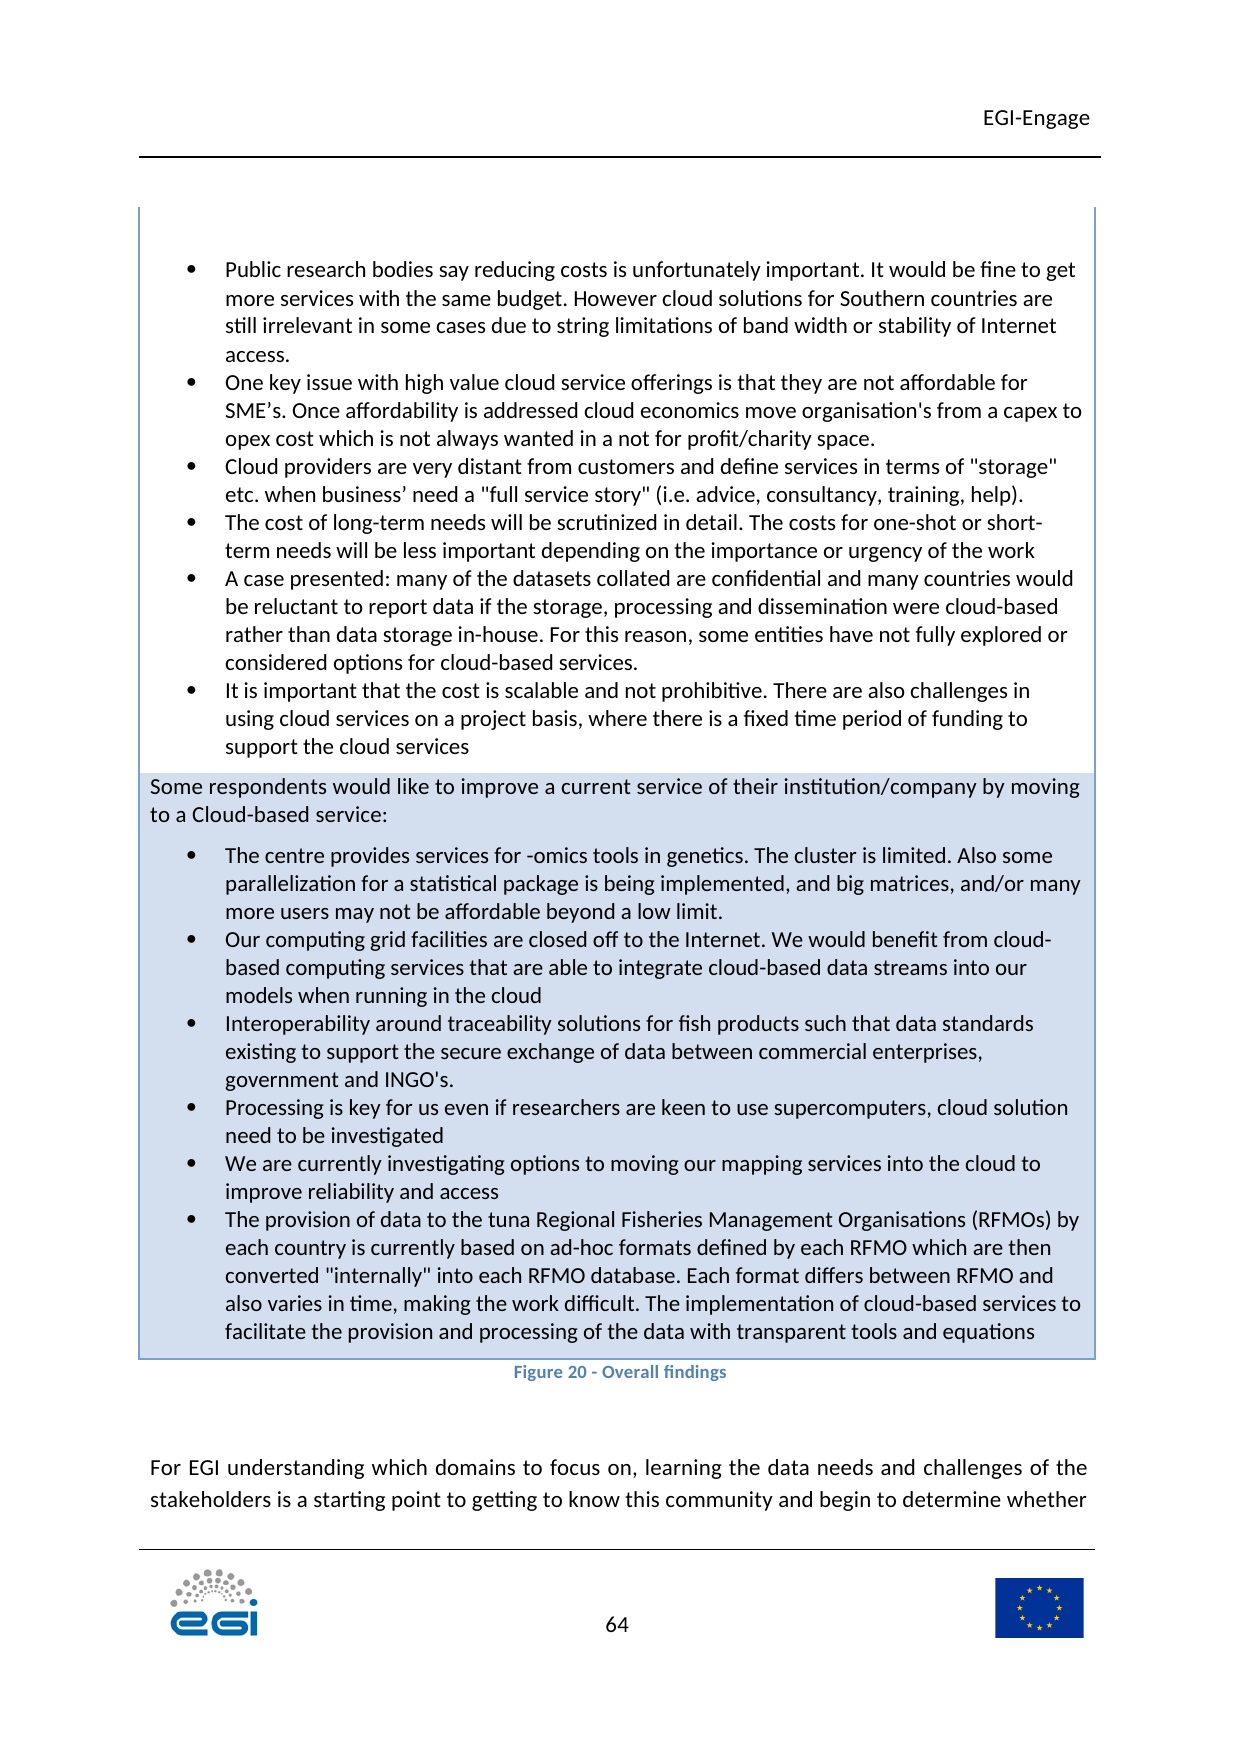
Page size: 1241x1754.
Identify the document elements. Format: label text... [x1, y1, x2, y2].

picture [150, 1567, 276, 1638]
text Figure 20 - Overall findings [150, 1360, 1090, 1383]
table_cell Some respondents would like to improve a current service of their institution/company by moving to a Cloud-based service: The centre provides services for -omics tools in genetics. The cluster is limited. Also some parallelization for a statistical package is being implemented, and big matrices, and/or many more users may not be affordable beyond a low limit. Our computing grid facilities are closed off to the Internet. We would benefit from cloud-based computing services that are able to integrate cloud-based data streams into our models when running in the cloud Interoperability around traceability solutions for fish products such that data standards existing to support the secure exchange of data between commercial enterprises, government and INGO's. Processing is key for us even if researchers are keen to use supercomputers, cloud solution need to be investigated We are currently investigating options to moving our mapping services into the cloud to improve reliability and access The provision of data to the tuna Regional Fisheries Management Organisations (RFMOs) by each country is currently based on ad-hoc formats defined by each RFMO which are then converted "internally" into each RFMO database. Each format differs between RFMO and also varies in time, making the work difficult. The implementation of cloud-based services to facilitate the provision and processing of the data with transparent tools and equations [140, 773, 1094, 1358]
picture [995, 1578, 1084, 1638]
